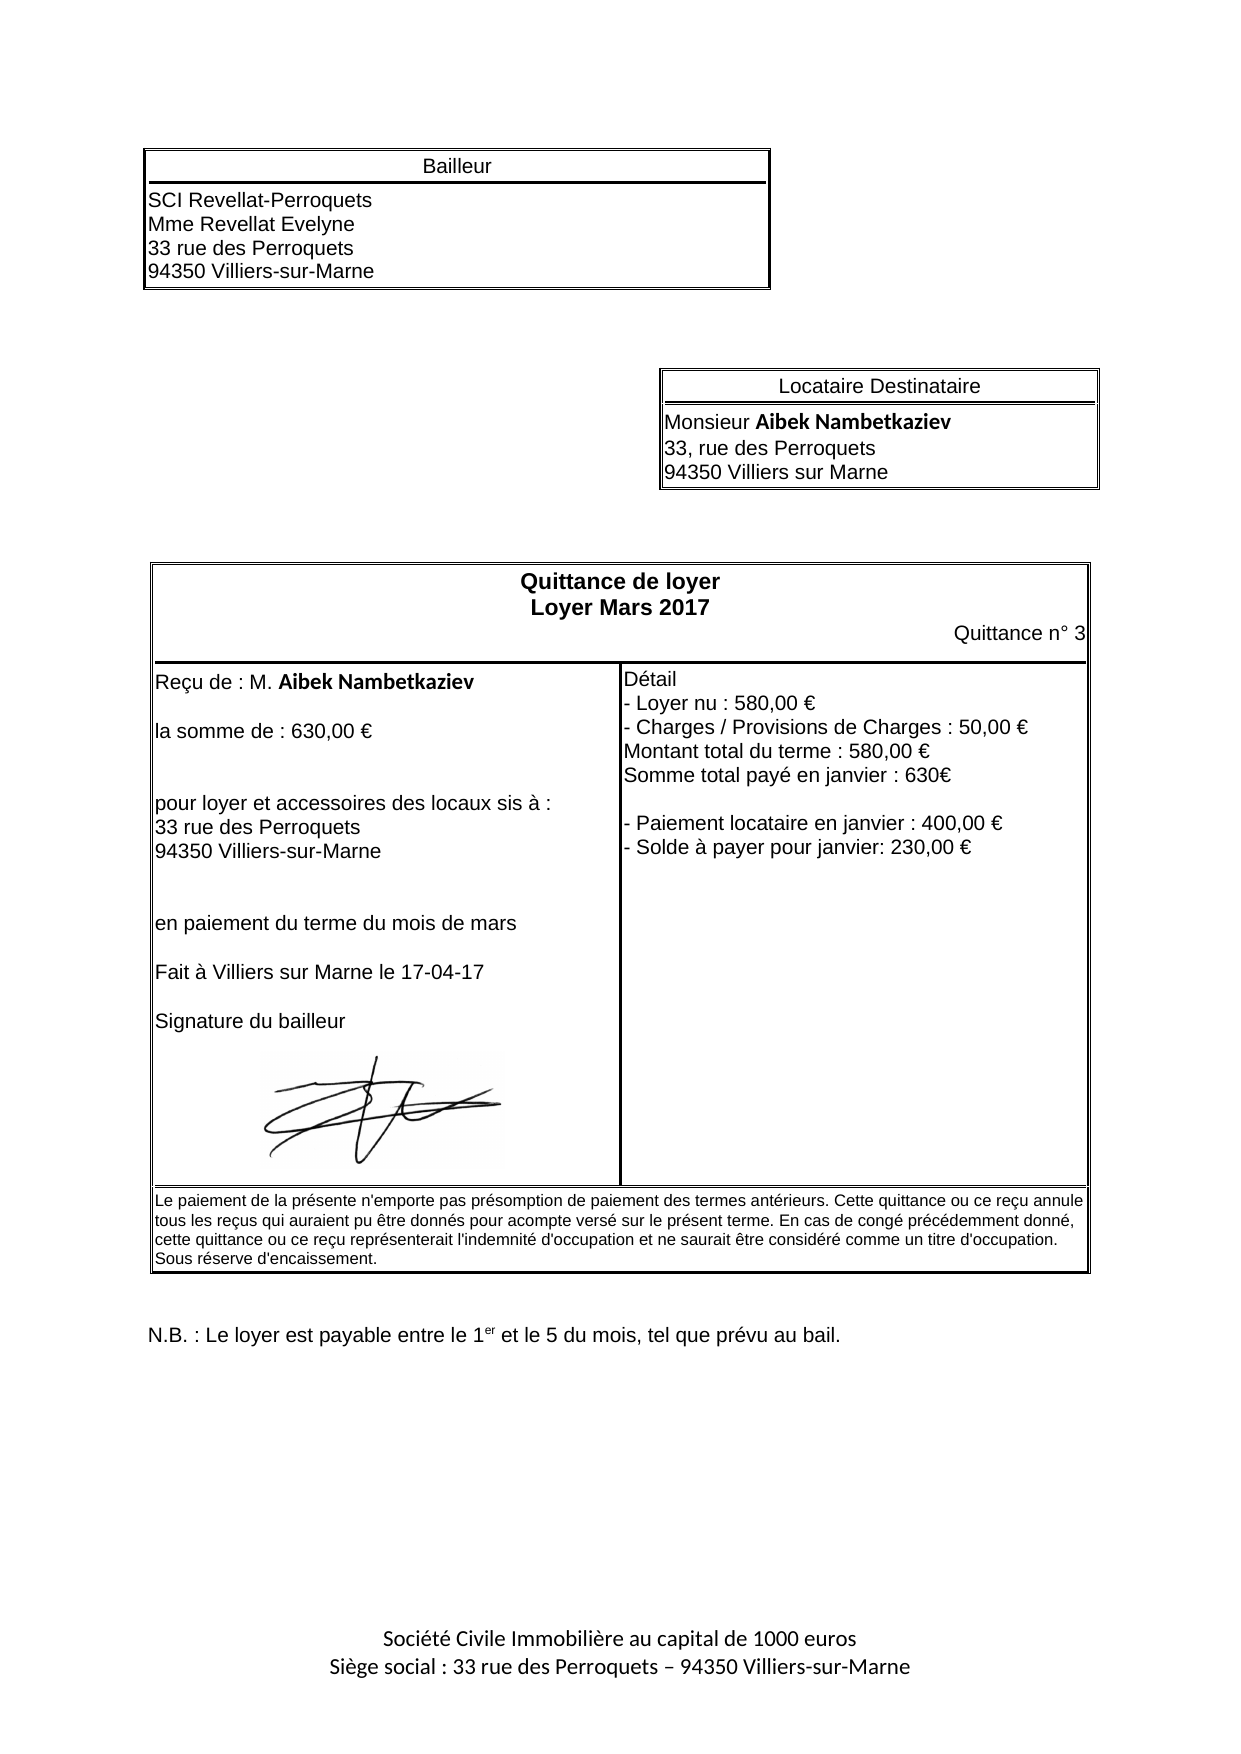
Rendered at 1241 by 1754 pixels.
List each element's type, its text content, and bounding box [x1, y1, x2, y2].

table_cell Reçu de : M. Aibek Nambetkaziev la somme de : 630,00 € pour loyer et accessoires des locaux sis à : 33 rue des Perroquets 94350 Villiers-sur-Marne en paiement du terme du mois de mars Fait à Villiers sur Marne le 17-04-17 Signature du bailleur [153, 661, 619, 1185]
table_header Bailleur [146, 151, 768, 181]
picture [260, 1051, 506, 1169]
table_cell Détail - Loyer nu : 580,00 € - Charges / Provisions de Charges : 50,00 € Montant total du terme : 580,00 € Somme total payé en janvier : 630€ - Paiement locataire en janvier : 400,00 € - Solde à payer pour janvier: 230,00 € [622, 661, 1087, 1185]
table_header Quittance de loyer Loyer Mars 2017 Quittance n° 3 [153, 565, 1087, 661]
table_cell Monsieur Aibek Nambetkaziev 33, rue des Perroquets 94350 Villiers sur Marne [663, 401, 1097, 487]
table_cell SCI Revellat-Perroquets Mme Revellat Evelyne 33 rue des Perroquets 94350 Villiers-sur-Marne [146, 181, 768, 286]
text N.B. : Le loyer est payable entre le 1er et le 5 du mois, tel que prévu au bail. [148, 1323, 1093, 1347]
table_cell Le paiement de la présente n'emporte pas présomption de paiement des termes antérieurs. Cette quittance ou ce reçu annule tous les reçus qui auraient pu être donnés pour acompte versé sur le présent terme. En cas de congé précédemment donné, cette quittance ou ce reçu représenterait l'indemnité d'occupation et ne saurait être considéré comme un titre d'occupation. Sous réserve d'encaissement. [151, 1185, 1089, 1271]
table_header Locataire Destinataire [663, 371, 1097, 401]
